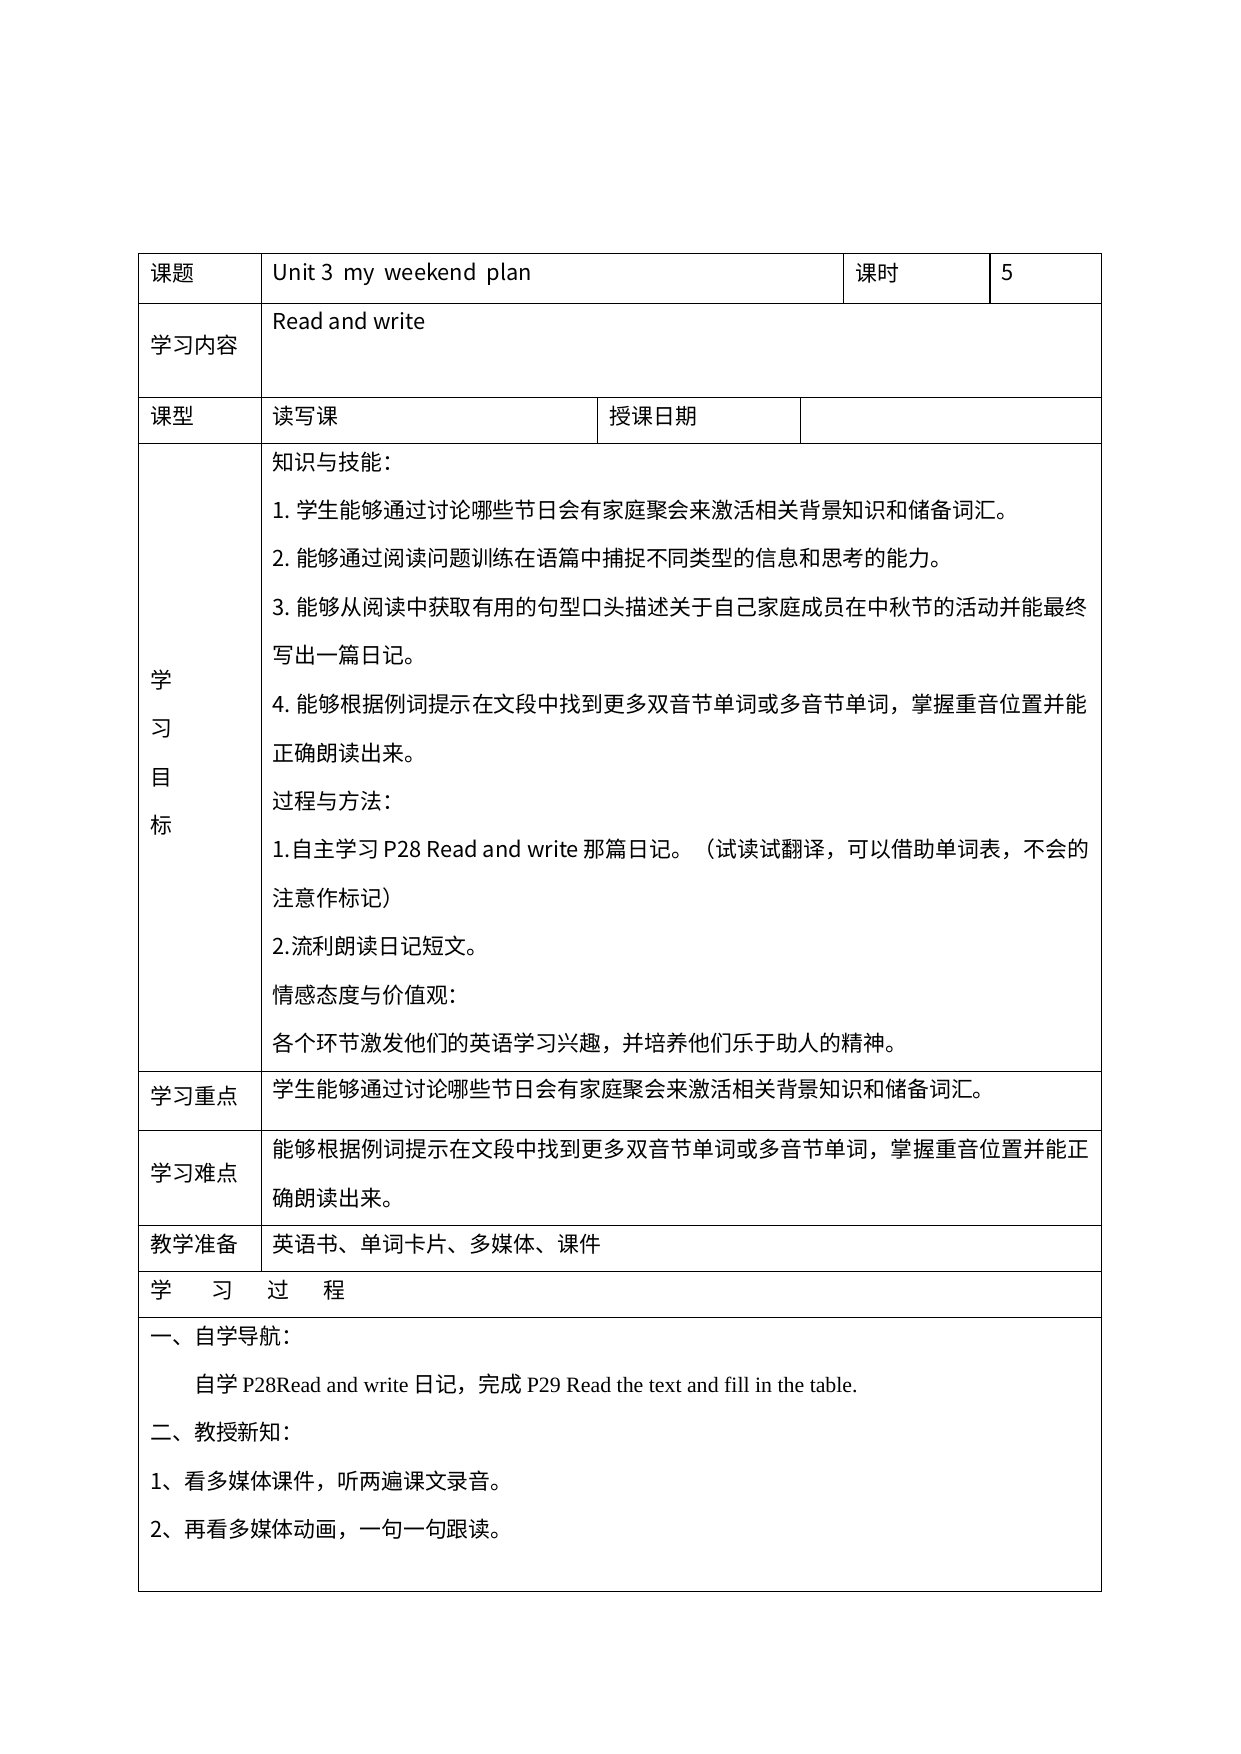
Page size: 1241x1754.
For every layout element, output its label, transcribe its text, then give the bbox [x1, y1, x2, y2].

table_header 课时 [844, 254, 989, 303]
table_cell 英语书、单词卡片、多媒体、课件 [262, 1226, 1101, 1271]
table_cell 学习难点 [139, 1131, 261, 1225]
table_cell 学生能够通过讨论哪些节日会有家庭聚会来激活相关背景知识和储备词汇。 [262, 1072, 1101, 1130]
table_header Unit 3 my weekend plan [262, 254, 843, 303]
table_cell [801, 398, 1101, 443]
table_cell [139, 1318, 1101, 1591]
table_cell Read and write [262, 304, 1101, 397]
table_header 课题 [139, 254, 261, 303]
table_cell 学 习 过 程 [139, 1272, 1101, 1317]
table_cell 教学准备 [139, 1226, 261, 1271]
table_cell 课型 [139, 398, 261, 443]
table_cell 授课日期 [598, 398, 800, 443]
table_cell 能够根据例词提示在文段中找到更多双音节单词或多音节单词，掌握重音位置并能正确朗读出来。 [262, 1131, 1101, 1225]
table_cell 学习内容 [139, 304, 261, 397]
table_cell 读写课 [262, 398, 597, 443]
table_cell 知识与技能： 1. 学生能够通过讨论哪些节日会有家庭聚会来激活相关背景知识和储备词汇。 2. 能够通过阅读问题训练在语篇中捕捉不同类型的信息和思考的能力。 3. 能够从阅读中获取有用的句型口头描述关于自己家庭成员在中秋节的活动并能最终写出一篇日记。 4. 能够根据例词提示在文段中找到更多双音节单词或多音节单词，掌握重音位置并能正确朗读出来。 过程与方法： 1.自主学习P28 Read and write那篇日记。（试读试翻译，可以借助单词表，不会的注意作标记） 2.流利朗读日记短文。 情感态度与价值观： 各个环节激发他们的英语学习兴趣，并培养他们乐于助人的精神。 [262, 444, 1101, 1071]
table_header 5 [991, 254, 1101, 303]
table_cell 学习重点 [139, 1072, 261, 1130]
table_cell 学 习 目 标 [139, 444, 261, 1071]
